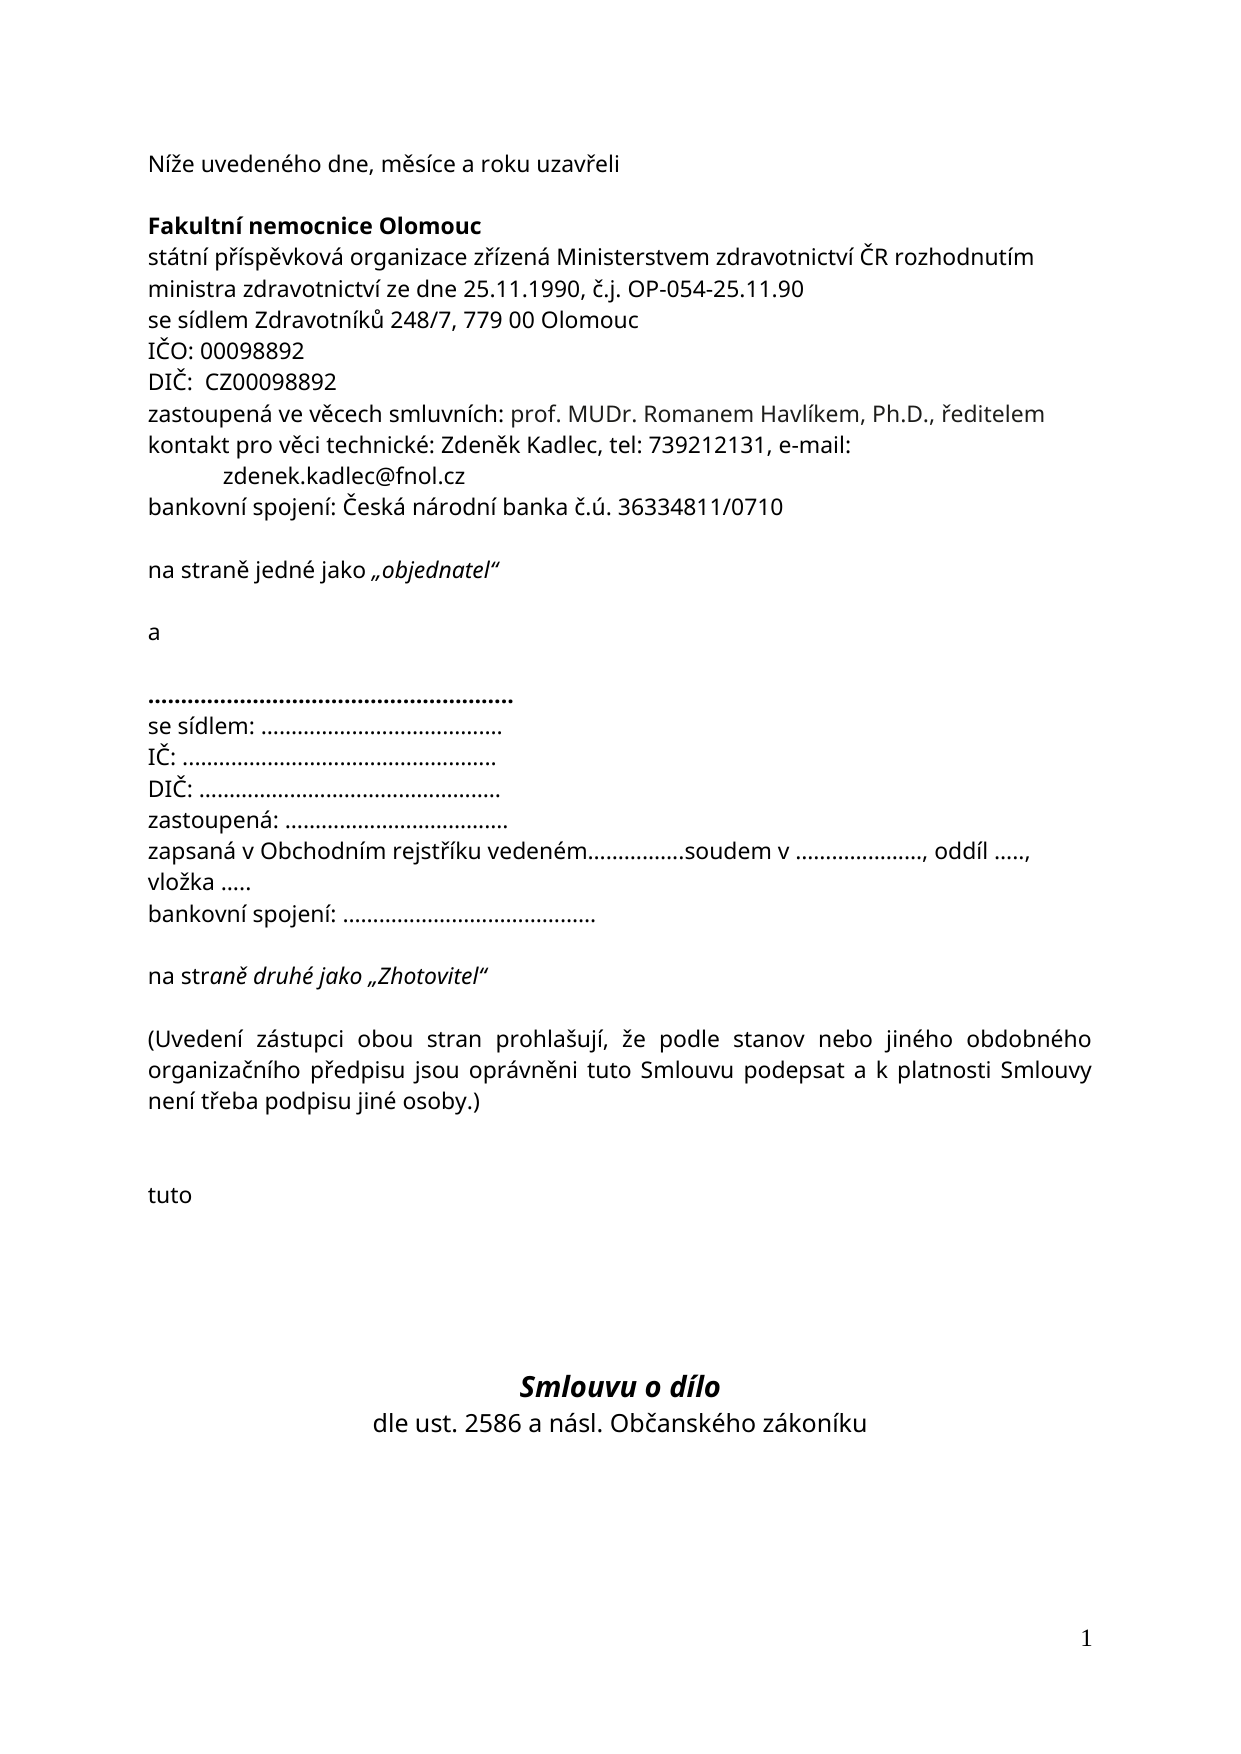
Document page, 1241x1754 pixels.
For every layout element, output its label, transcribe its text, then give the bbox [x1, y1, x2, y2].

text zastoupená: ………………………………. [148, 804, 1093, 835]
text Níže uvedeného dne, měsíce a roku uzavřeli [148, 148, 1093, 179]
text IČ: ..………………………………………….. [148, 741, 1093, 773]
text na straně jedné jako „objednatel“ [148, 554, 1093, 585]
text DIČ: ………………………………………….. [148, 773, 1093, 804]
text Smlouvu o dílo [148, 1366, 1093, 1406]
text na straně druhé jako „Zhotovitel“ [148, 960, 1093, 991]
text a [148, 616, 1093, 648]
text státní příspěvková organizace zřízená Ministerstvem zdravotnictví ČR rozhodnutím ministra zdravotnictví ze dne 25.11.1990, č.j. OP-054-25.11.90 [148, 241, 1093, 304]
list zastoupená ve věcech smluvních: prof. MUDr. Romanem Havlíkem, Ph.D., ředitelem [148, 398, 1093, 429]
text dle ust. 2586 a násl. Občanského zákoníku [148, 1406, 1093, 1440]
list se sídlem Zdravotníků 248/7, 779 00 Olomouc [148, 304, 1093, 335]
text tuto [148, 1179, 1093, 1210]
text zapsaná v Obchodním rejstříku vedeném…………….soudem v …………………, oddíl ….., vložka ….. [148, 835, 1093, 898]
list DIČ: CZ00098892 [148, 366, 1093, 398]
text se sídlem: …………………………………. [148, 710, 1093, 741]
text bankovní spojení: Česká národní banka č.ú. 36334811/0710 [148, 491, 1093, 523]
list kontakt pro věci technické: Zdeněk Kadlec, tel: 739212131, e-mail: zdenek.kadlec@fnol.cz [148, 429, 1093, 491]
list IČO: 00098892 [148, 335, 1093, 366]
text (Uvedení zástupci obou stran prohlašují, že podle stanov nebo jiného obdobného organizačního předpisu jsou oprávněni tuto Smlouvu podepsat a k platnosti Smlouvy není třeba podpisu jiné osoby.) [148, 1023, 1093, 1116]
text bankovní spojení: …………………………………… [148, 898, 1093, 929]
list Fakultní nemocnice Olomouc [148, 210, 1093, 241]
text ……………………………………………….. [148, 679, 1093, 710]
